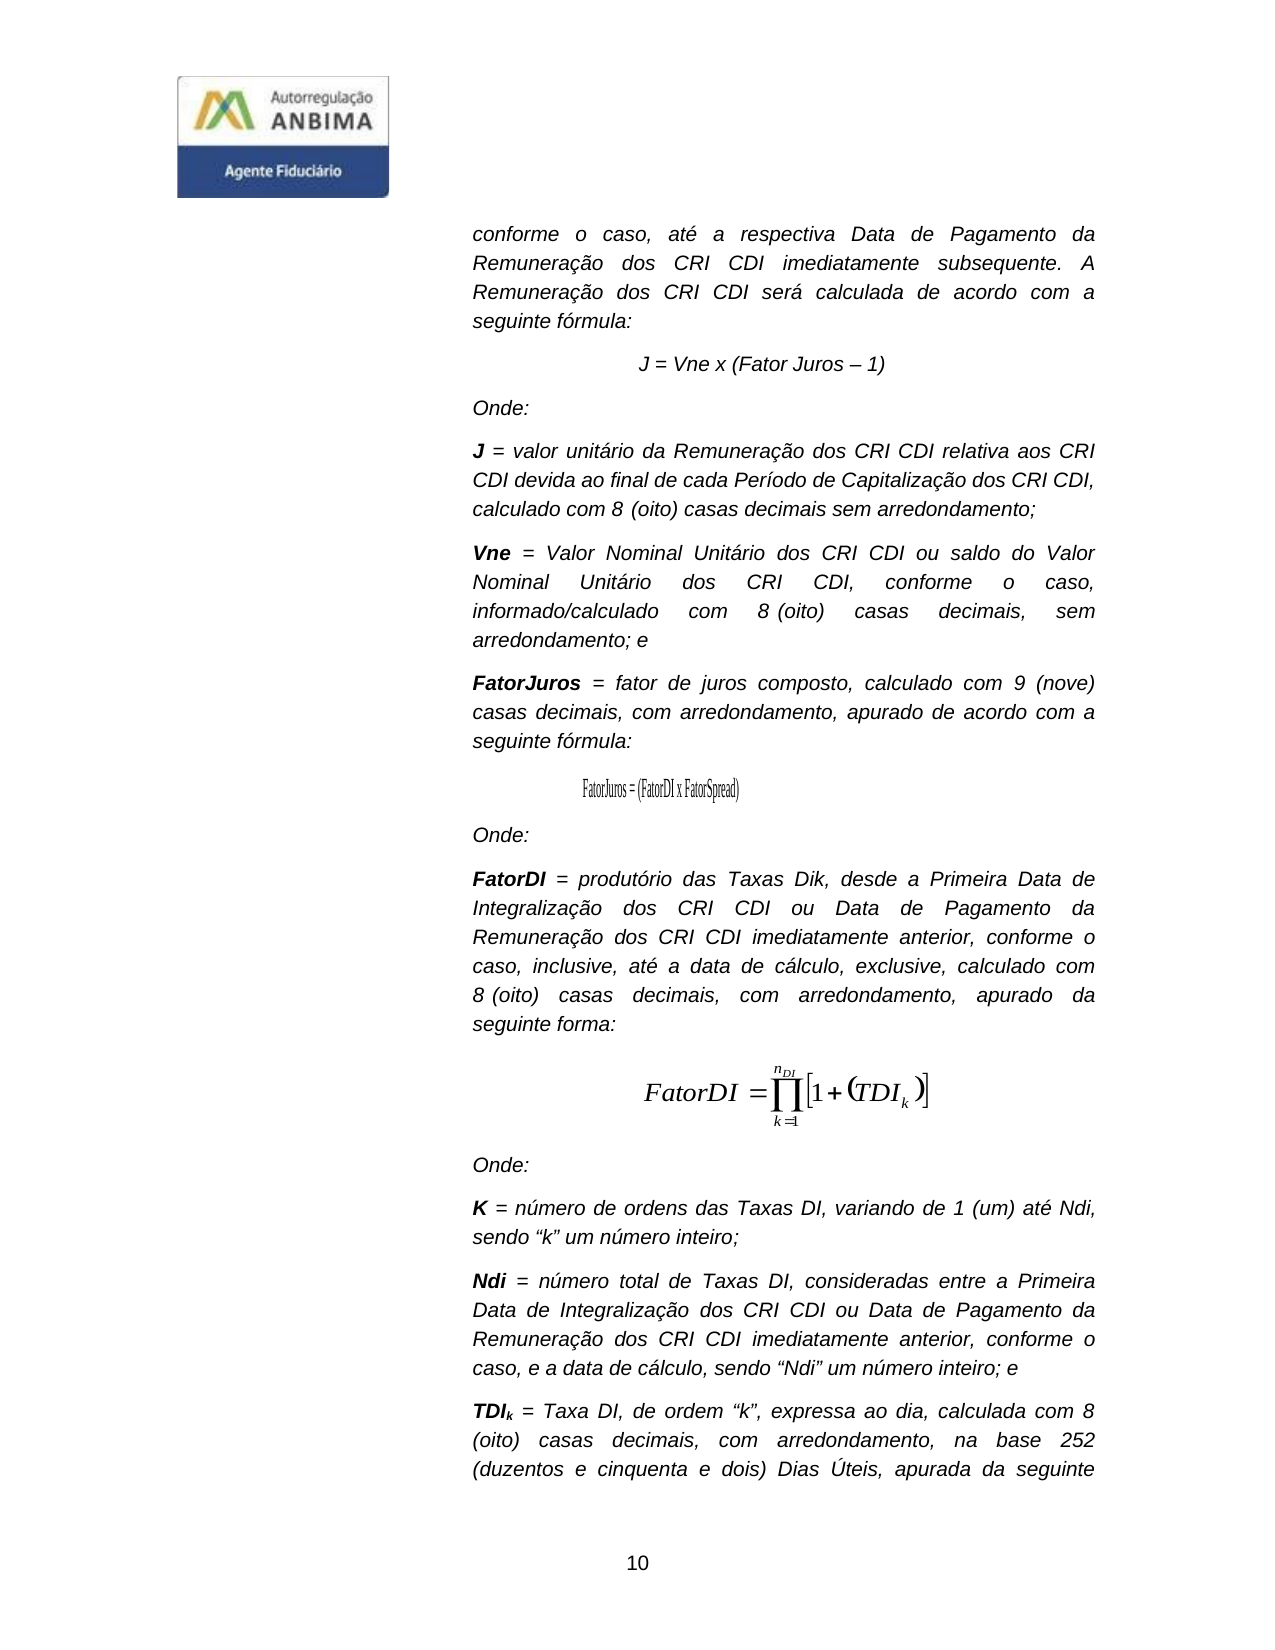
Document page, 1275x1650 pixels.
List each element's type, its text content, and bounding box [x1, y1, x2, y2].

picture [177, 76, 390, 198]
text Onde: [472, 396, 1098, 419]
text J = Vne x (Fator Juros – 1) [428, 352, 1098, 376]
text Onde: [472, 1152, 1098, 1176]
text Onde: [472, 823, 1098, 847]
text Ndi = número total de Taxas DI, consideradas entre a Primeira Data de Integralização dos CRI CDI ou Data de Pagamento da Remuneração dos CRI CDI imediatamente anterior, conforme o caso, e a data de cálculo, sendo “Ndi” um número inteiro; e [472, 1268, 1098, 1379]
text J = valor unitário da Remuneração dos CRI CDI relativa aos CRI CDI devida ao final de cada Período de Capitalização dos CRI CDI, calculado com 8 (oito) casas decimais sem arredondamento; [472, 439, 1098, 521]
text FatorJuros = fator de juros composto, calculado com 9 (nove) casas decimais, com arredondamento, apurado de acordo com a seguinte fórmula: [472, 671, 1098, 753]
text Vne = Valor Nominal Unitário dos CRI CDI ou saldo do Valor Nominal Unitário dos CRI CDI, conforme o caso, informado/calculado com 8 (oito) casas decimais, sem arredondamento; e [472, 541, 1098, 651]
text K = número de ordens das Taxas DI, variando de 1 (um) até Ndi, sendo “k” um número inteiro; [472, 1196, 1098, 1249]
text FatorDI = produtório das Taxas Dik, desde a Primeira Data de Integralização dos CRI CDI ou Data de Pagamento da Remuneração dos CRI CDI imediatamente anterior, conforme o caso, inclusive, até a data de cálculo, exclusive, calculado com 8 (oito) casas decimais, com arredondamento, apurado da seguinte forma: [472, 867, 1098, 1036]
